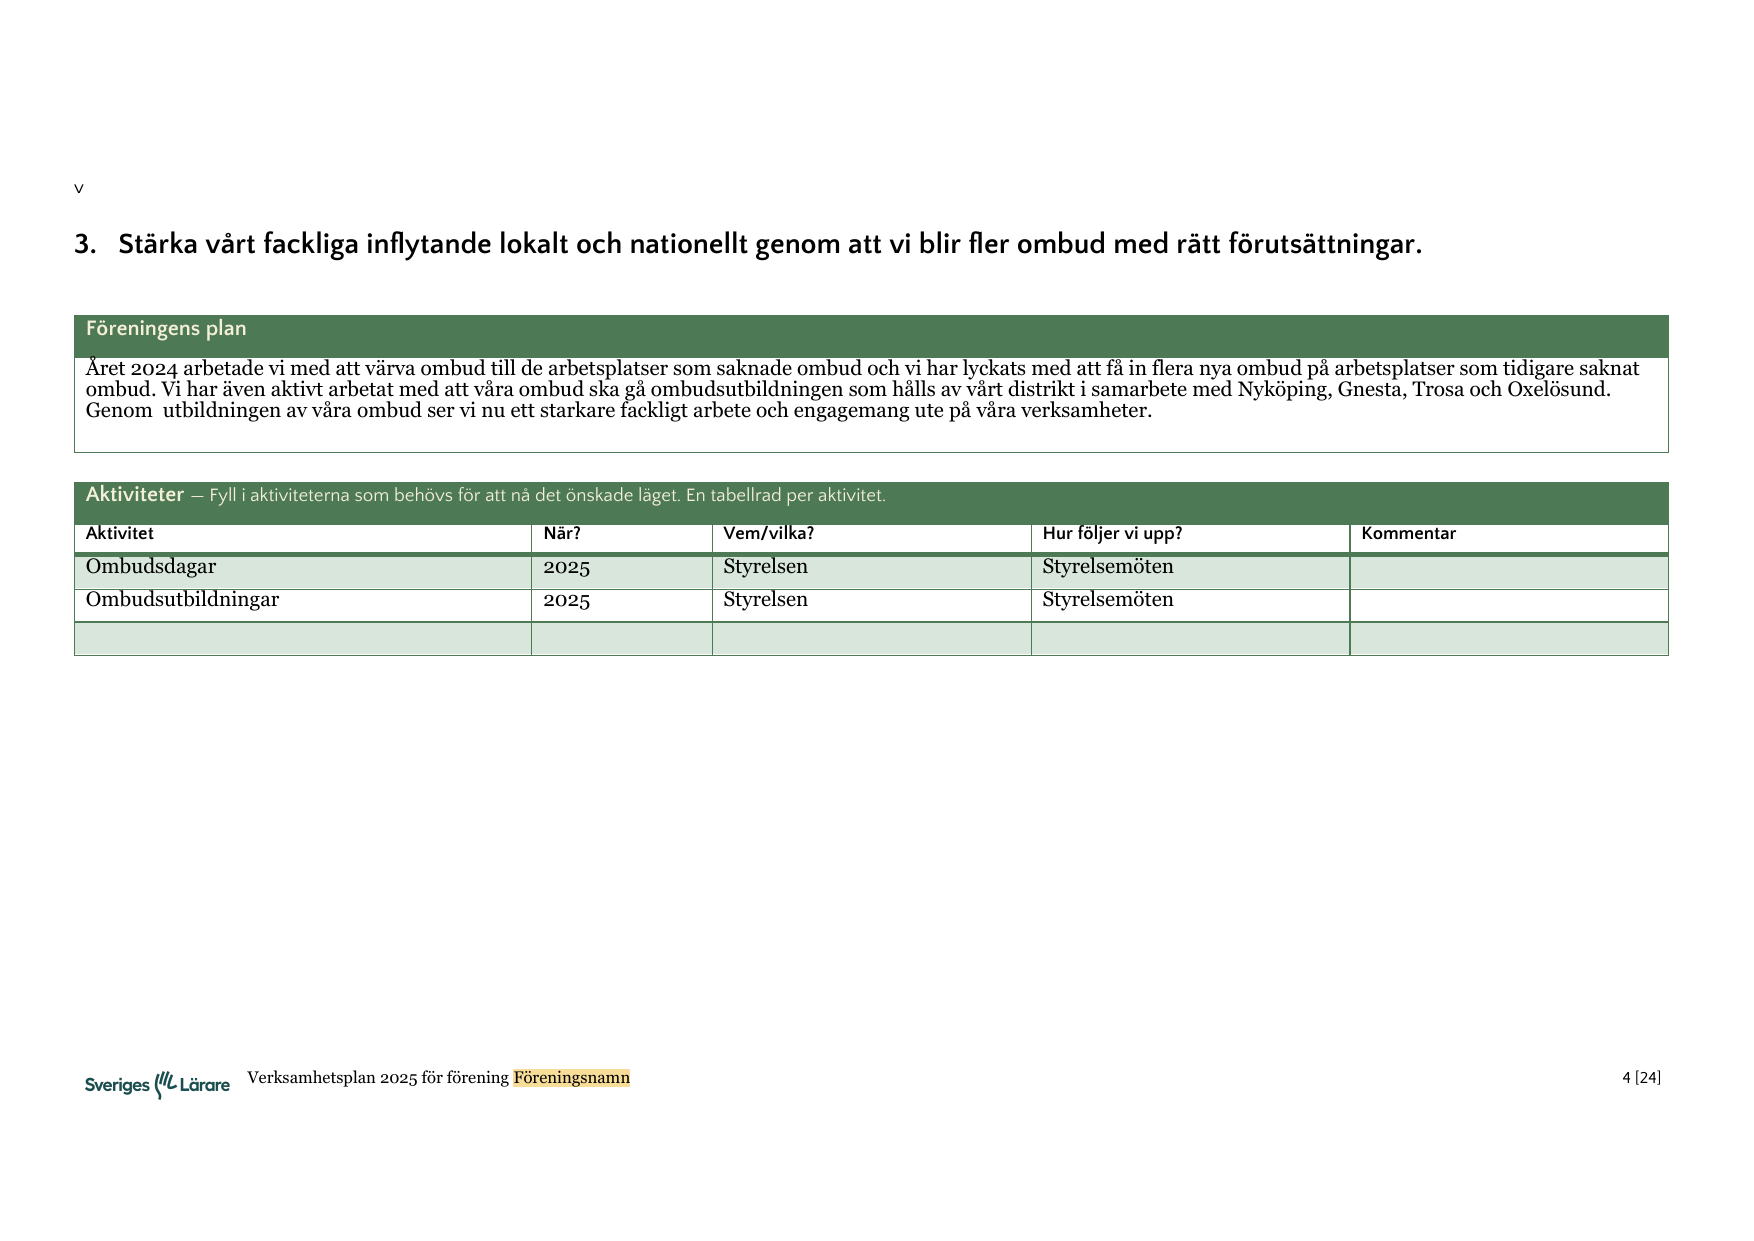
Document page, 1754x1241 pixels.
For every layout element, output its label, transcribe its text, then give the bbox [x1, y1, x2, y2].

text v [74, 177, 1621, 198]
table_cell [532, 623, 712, 654]
table_cell Styrelsen [713, 557, 1031, 588]
table_cell Styrelsemöten [1032, 557, 1349, 588]
table_cell [1351, 590, 1668, 621]
table_cell [1032, 623, 1349, 654]
table_cell Året 2024 arbetade vi med att värva ombud till de arbetsplatser som saknade ombud och vi har lyckats med att få in flera nya ombud på arbetsplatser som tidigare saknat ombud. Vi har även aktivt arbetat med att våra ombud ska gå ombudsutbildningen som hålls av vårt distrikt i samarbete med Nyköping, Gnesta, Trosa och Oxelösund. Genom utbildningen av våra ombud ser vi nu ett starkare fackligt arbete och engagemang ute på våra verksamheter. [75, 358, 1668, 452]
picture [85, 1071, 230, 1100]
table_cell Hur följer vi upp? [1032, 525, 1349, 552]
table_header Föreningens plan [75, 316, 1668, 357]
table_cell När? [532, 525, 712, 552]
table_cell Styrelsemöten [1032, 590, 1349, 621]
table_cell [713, 623, 1031, 654]
table_cell [1351, 623, 1668, 654]
table_header Aktiviteter — Fyll i aktiviteterna som behövs för att nå det önskade läget. En tabellrad per aktivitet. [75, 483, 1668, 524]
table_cell 2025 [532, 590, 712, 621]
subtitle Stärka vårt fackliga inflytande lokalt och nationellt genom att vi blir fler ombud med rätt förutsättningar. [74, 230, 1621, 259]
table_cell [75, 623, 531, 654]
table_cell 2025 [532, 557, 712, 588]
table_cell Ombudsutbildningar [75, 590, 531, 621]
table_cell Aktivitet [75, 525, 531, 552]
table_cell Vem/vilka? [713, 525, 1031, 552]
table_cell Styrelsen [713, 590, 1031, 621]
table_cell [1351, 557, 1668, 588]
table_cell Kommentar [1351, 525, 1668, 552]
table_cell Ombudsdagar [75, 557, 531, 588]
